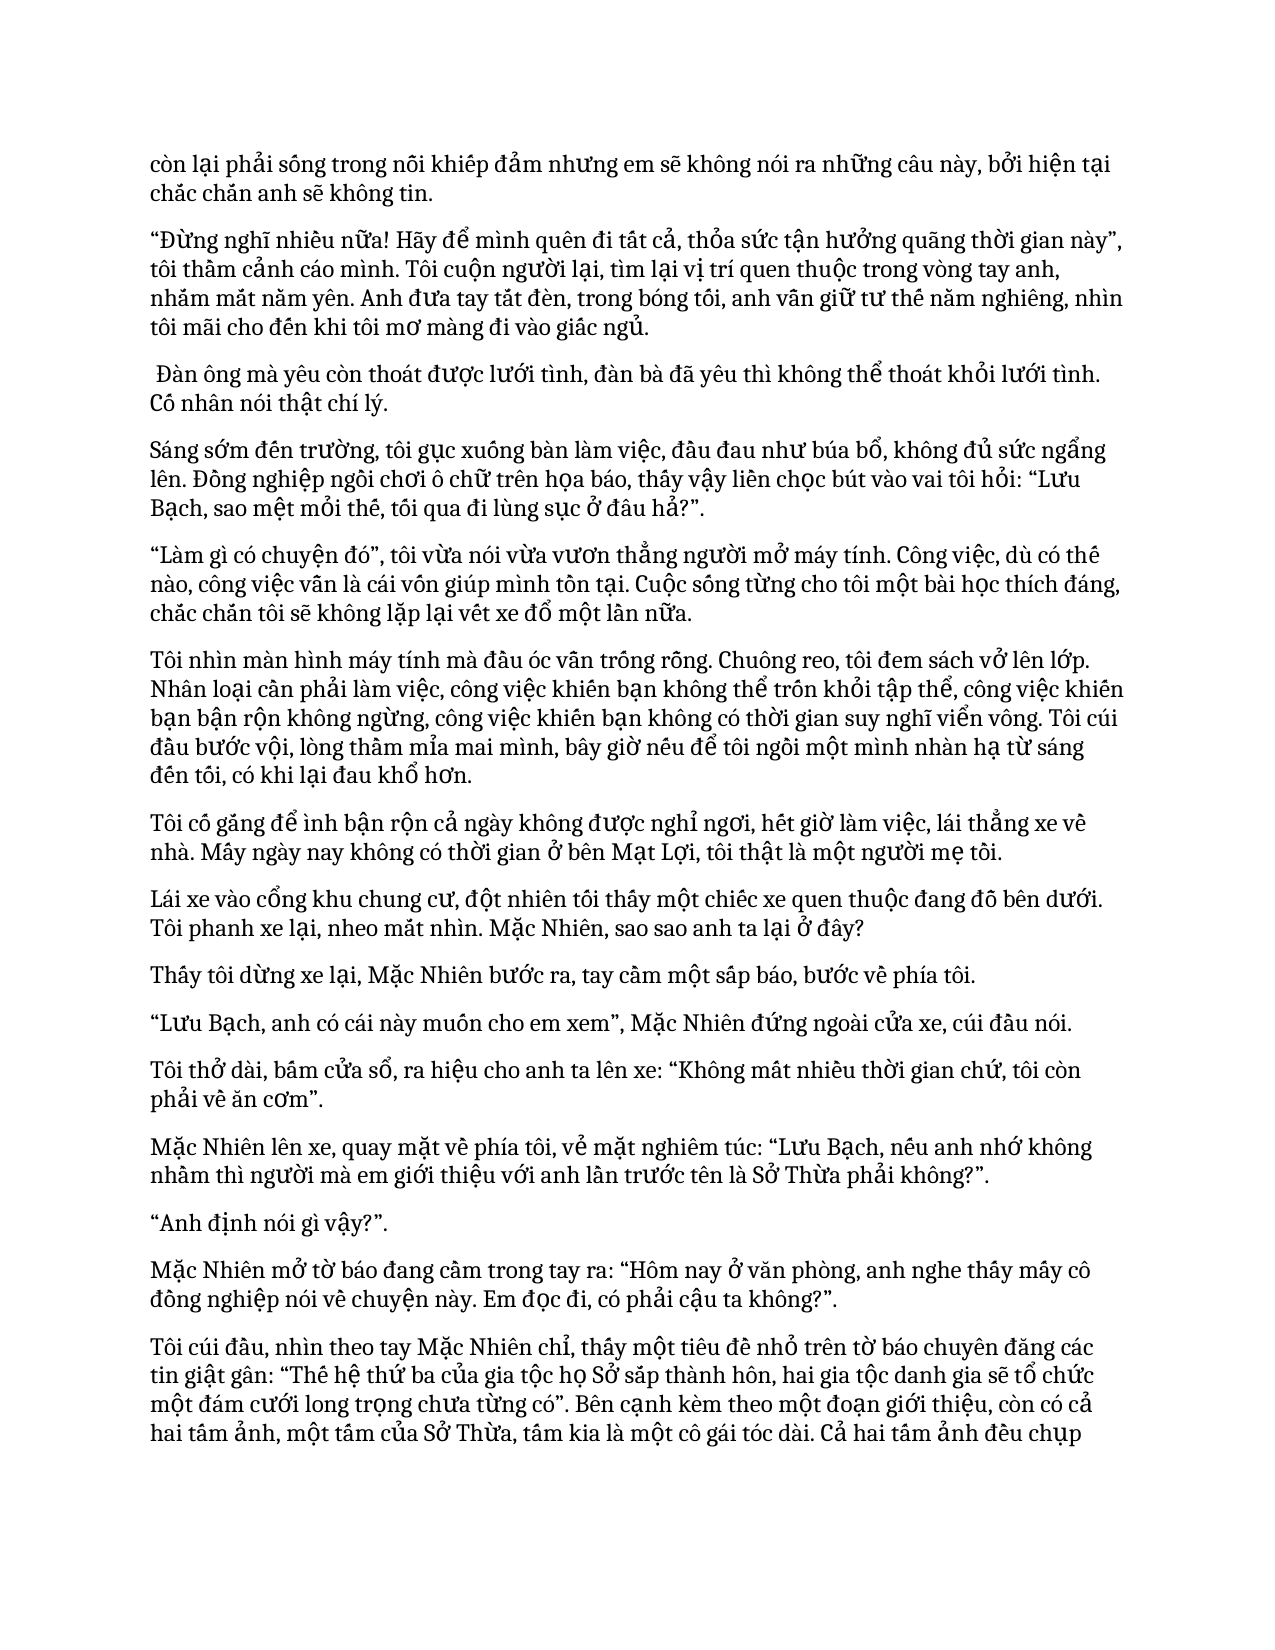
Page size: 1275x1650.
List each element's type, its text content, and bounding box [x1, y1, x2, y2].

text “Đừng nghĩ nhiều nữa! Hãy để mình quên đi tất cả, thỏa sức tận hưởng quãng thời gian này”, tôi thầm cảnh cáo mình. Tôi cuộn người lại, tìm lại vị trí quen thuộc trong vòng tay anh, nhắm mắt nằm yên. Anh đưa tay tắt đèn, trong bóng tối, anh vẫn giữ tư thế nằm nghiêng, nhìn tôi mãi cho đến khi tôi mơ màng đi vào giấc ngủ. [150, 226, 1125, 341]
text Sáng sớm đến trường, tôi gục xuống bàn làm việc, đầu đau như búa bổ, không đủ sức ngẩng lên. Đồng nghiệp ngồi chơi ô chữ trên họa báo, thấy vậy liền chọc bút vào vai tôi hỏi: “Lưu Bạch, sao mệt mỏi thế, tối qua đi lùng sục ở đâu hả?”. [150, 436, 1125, 522]
text “Làm gì có chuyện đó”, tôi vừa nói vừa vươn thẳng người mở máy tính. Công việc, dù có thế nào, công việc vẫn là cái vốn giúp mình tồn tại. Cuộc sống từng cho tôi một bài học thích đáng, chắc chắn tôi sẽ không lặp lại vết xe đổ một lần nữa. [150, 541, 1125, 627]
text Đàn ông mà yêu còn thoát được lưới tình, đàn bà đã yêu thì không thể thoát khỏi lưới tình. Cố nhân nói thật chí lý. [150, 360, 1125, 417]
text Tôi nhìn màn hình máy tính mà đầu óc vẫn trống rỗng. Chuông reo, tôi đem sách vở lên lớp. Nhân loại cần phải làm việc, công việc khiến bạn không thể trốn khỏi tập thể, công việc khiến bạn bận rộn không ngừng, công việc khiến bạn không có thời gian suy nghĩ viển vông. Tôi cúi đầu bước vội, lòng thầm mỉa mai mình, bây giờ nếu để tôi ngồi một mình nhàn hạ từ sáng đến tối, có khi lại đau khổ hơn. [150, 646, 1125, 790]
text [150, 150, 1125, 207]
text “Lưu Bạch, anh có cái này muốn cho em xem”, Mặc Nhiên đứng ngoài cửa xe, cúi đầu nói. [150, 1009, 1125, 1037]
text Mặc Nhiên mở tờ báo đang cầm trong tay ra: “Hôm nay ở văn phòng, anh nghe thấy mấy cô đồng nghiệp nói về chuyện này. Em đọc đi, có phải cậu ta không?”. [150, 1256, 1125, 1314]
text Tôi thở dài, bấm cửa sổ, ra hiệu cho anh ta lên xe: “Không mất nhiều thời gian chứ, tôi còn phải về ăn cơm”. [150, 1056, 1125, 1114]
text Tôi cố gắng để ình bận rộn cả ngày không được nghỉ ngơi, hết giờ làm việc, lái thẳng xe về nhà. Mấy ngày nay không có thời gian ở bên Mạt Lợi, tôi thật là một người mẹ tồi. [150, 809, 1125, 866]
text “Anh định nói gì vậy?”. [150, 1209, 1125, 1237]
text Thấy tôi dừng xe lại, Mặc Nhiên bước ra, tay cầm một sấp báo, bước về phía tôi. [150, 961, 1125, 990]
text Lái xe vào cổng khu chung cư, đột nhiên tối thấy một chiếc xe quen thuộc đang đỗ bên dưới. Tôi phanh xe lại, nheo mắt nhìn. Mặc Nhiên, sao sao anh ta lại ở đây? [150, 885, 1125, 942]
text Mặc Nhiên lên xe, quay mặt về phía tôi, vẻ mặt nghiêm túc: “Lưu Bạch, nếu anh nhớ không nhầm thì người mà em giới thiệu với anh lần trước tên là Sở Thừa phải không?”. [150, 1132, 1125, 1190]
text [150, 1332, 1125, 1447]
